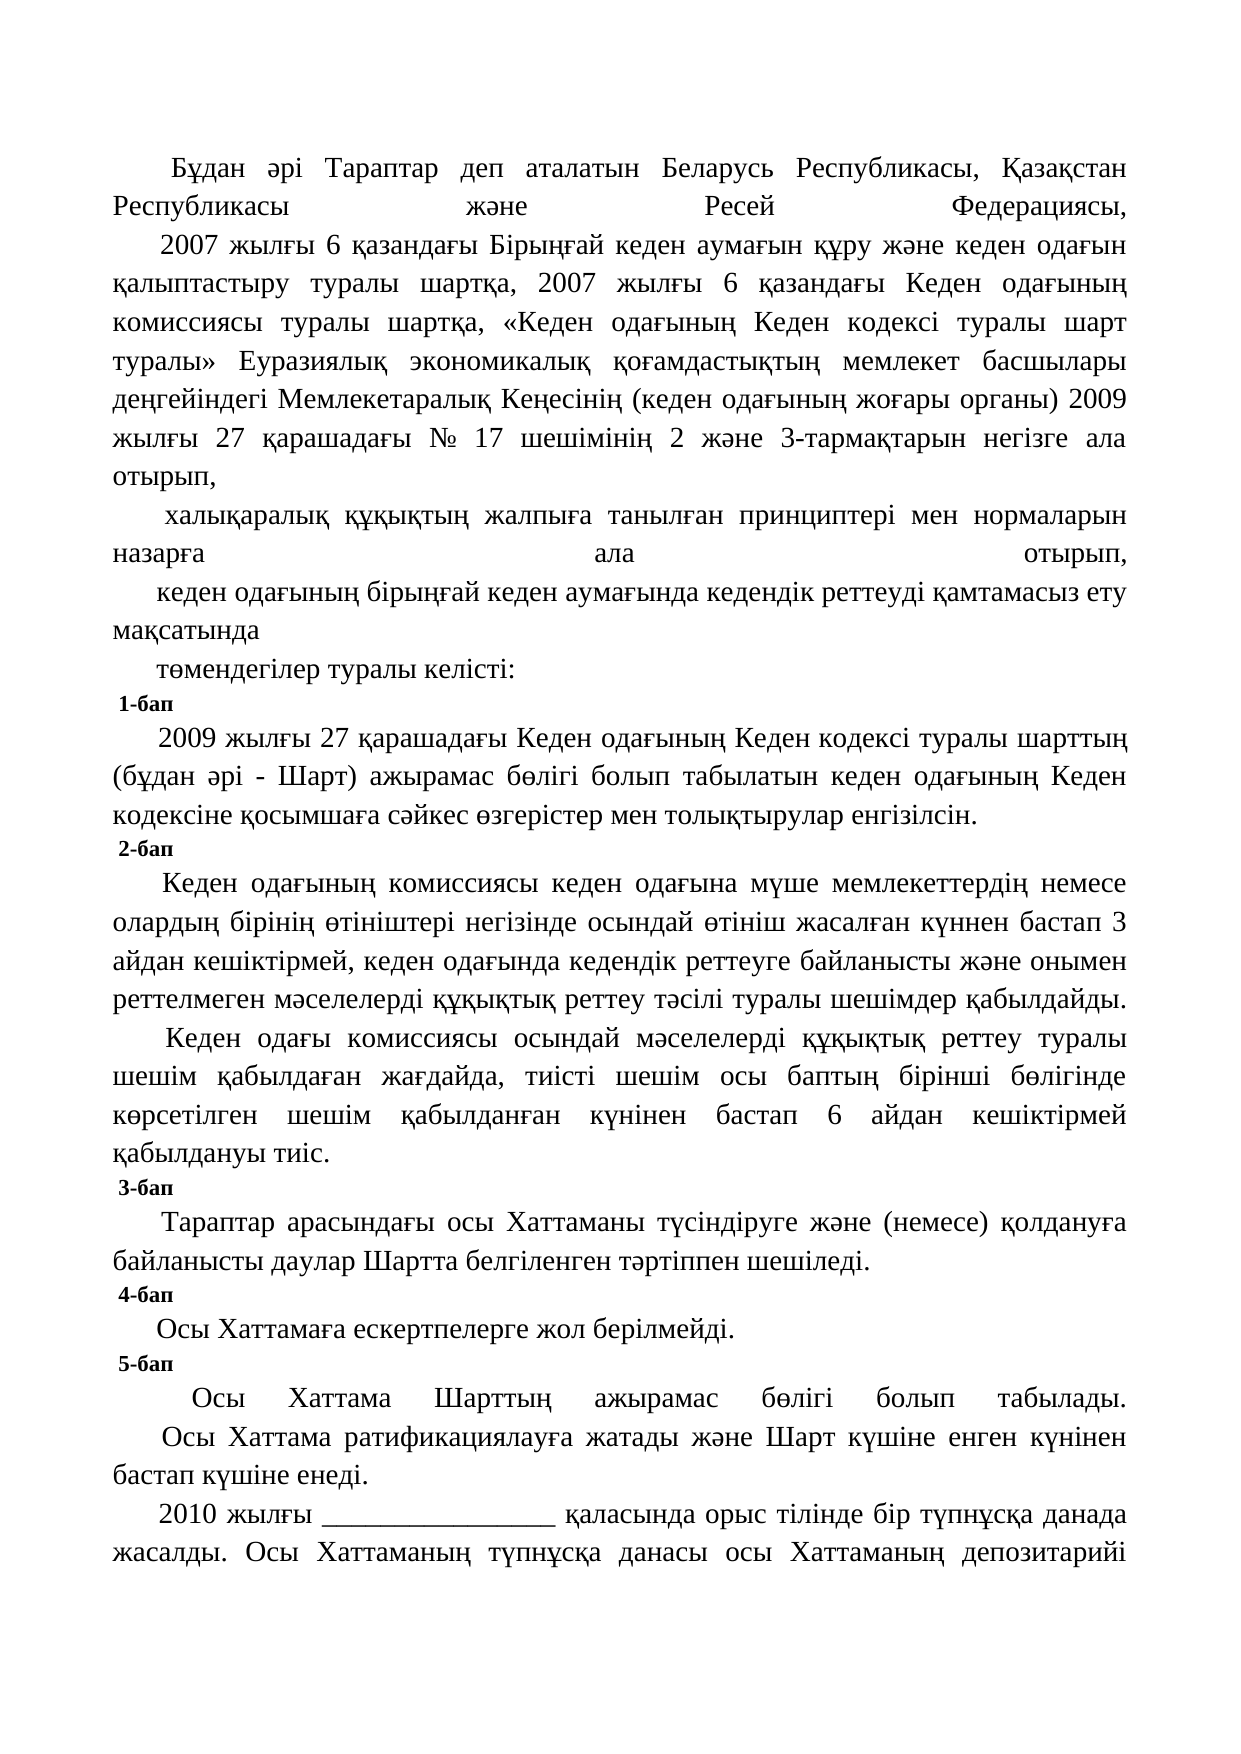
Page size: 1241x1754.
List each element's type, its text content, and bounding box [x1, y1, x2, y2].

text Осы Хаттама Шарттың ажырамас бөлігі болып табылады. Осы Хаттама ратификациялауға жатады және Шарт күшіне енген күнінен бастап күшіне енеді. [112, 1380, 1128, 1491]
text Кеден одағының комиссиясы кеден одағына мүше мемлекеттердің немесе олардың бірінің өтініштері негізінде осындай өтініш жасалған күннен бастап 3 айдан кешіктірмей, кеден одағында кедендік реттеуге байланысты және онымен реттелмеген мәселелерді құқықтық реттеу тәсілі туралы шешімдер қабылдайды. Кеден одағы комиссиясы осындай мәселелерді құқықтық реттеу туралы шешім қабылдаған жағдайда, тиісті шешім осы баптың бірінші бөлігінде көрсетілген шешім қабылданған күнінен бастап 6 айдан кешіктірмей қабылдануы тиіс. [112, 866, 1128, 1169]
text Бұдан әрі Тараптар деп аталатын Беларусь Республикасы, Қазақстан Республикасы және Ресей Федерациясы, 2007 жылғы 6 қазандағы Бірыңғай кеден аумағын құру және кеден одағын қалыптастыру туралы шартқа, 2007 жылғы 6 қазандағы Кеден одағының комиссиясы туралы шартқа, «Кеден одағының Кеден кодексі туралы шарт туралы» Еуразиялық экономикалық қоғамдастықтың мемлекет басшылары деңгейіндегі Мемлекетаралық Кеңесінің (кеден одағының жоғары органы) 2009 жылғы 27 қарашадағы № 17 шешімінің 2 және 3-тармақтарын негізге ала отырып, халықаралық құқықтың жалпыға танылған принциптері мен нормаларын назарға ала отырып, кеден одағының бірыңғай кеден аумағында кедендік реттеуді қамтамасыз ету мақсатында төмендегілер туралы келісті: [112, 150, 1128, 684]
text 2009 жылғы 27 қарашадағы Кеден одағының Кеден кодексі туралы шарттың (бұдан әрі - Шарт) ажырамас бөлігі болып табылатын кеден одағының Кеден кодексіне қосымшаға сәйкес өзгерістер мен толықтырулар енгізілсін. [112, 720, 1128, 830]
text 1-бап [112, 689, 1128, 716]
text 5-бап [112, 1350, 1128, 1376]
text 4-бап [112, 1281, 1128, 1308]
text 2-бап [112, 835, 1128, 862]
text 3-бап [112, 1174, 1128, 1200]
text Тараптар арасындағы осы Хаттаманы түсіндіруге және (немесе) қолдануға байланысты даулар Шартта белгіленген тәртіппен шешіледі. [112, 1204, 1128, 1276]
text Осы Хаттамаға ескертпелерге жол берілмейді. [112, 1311, 1128, 1345]
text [112, 1496, 1128, 1568]
